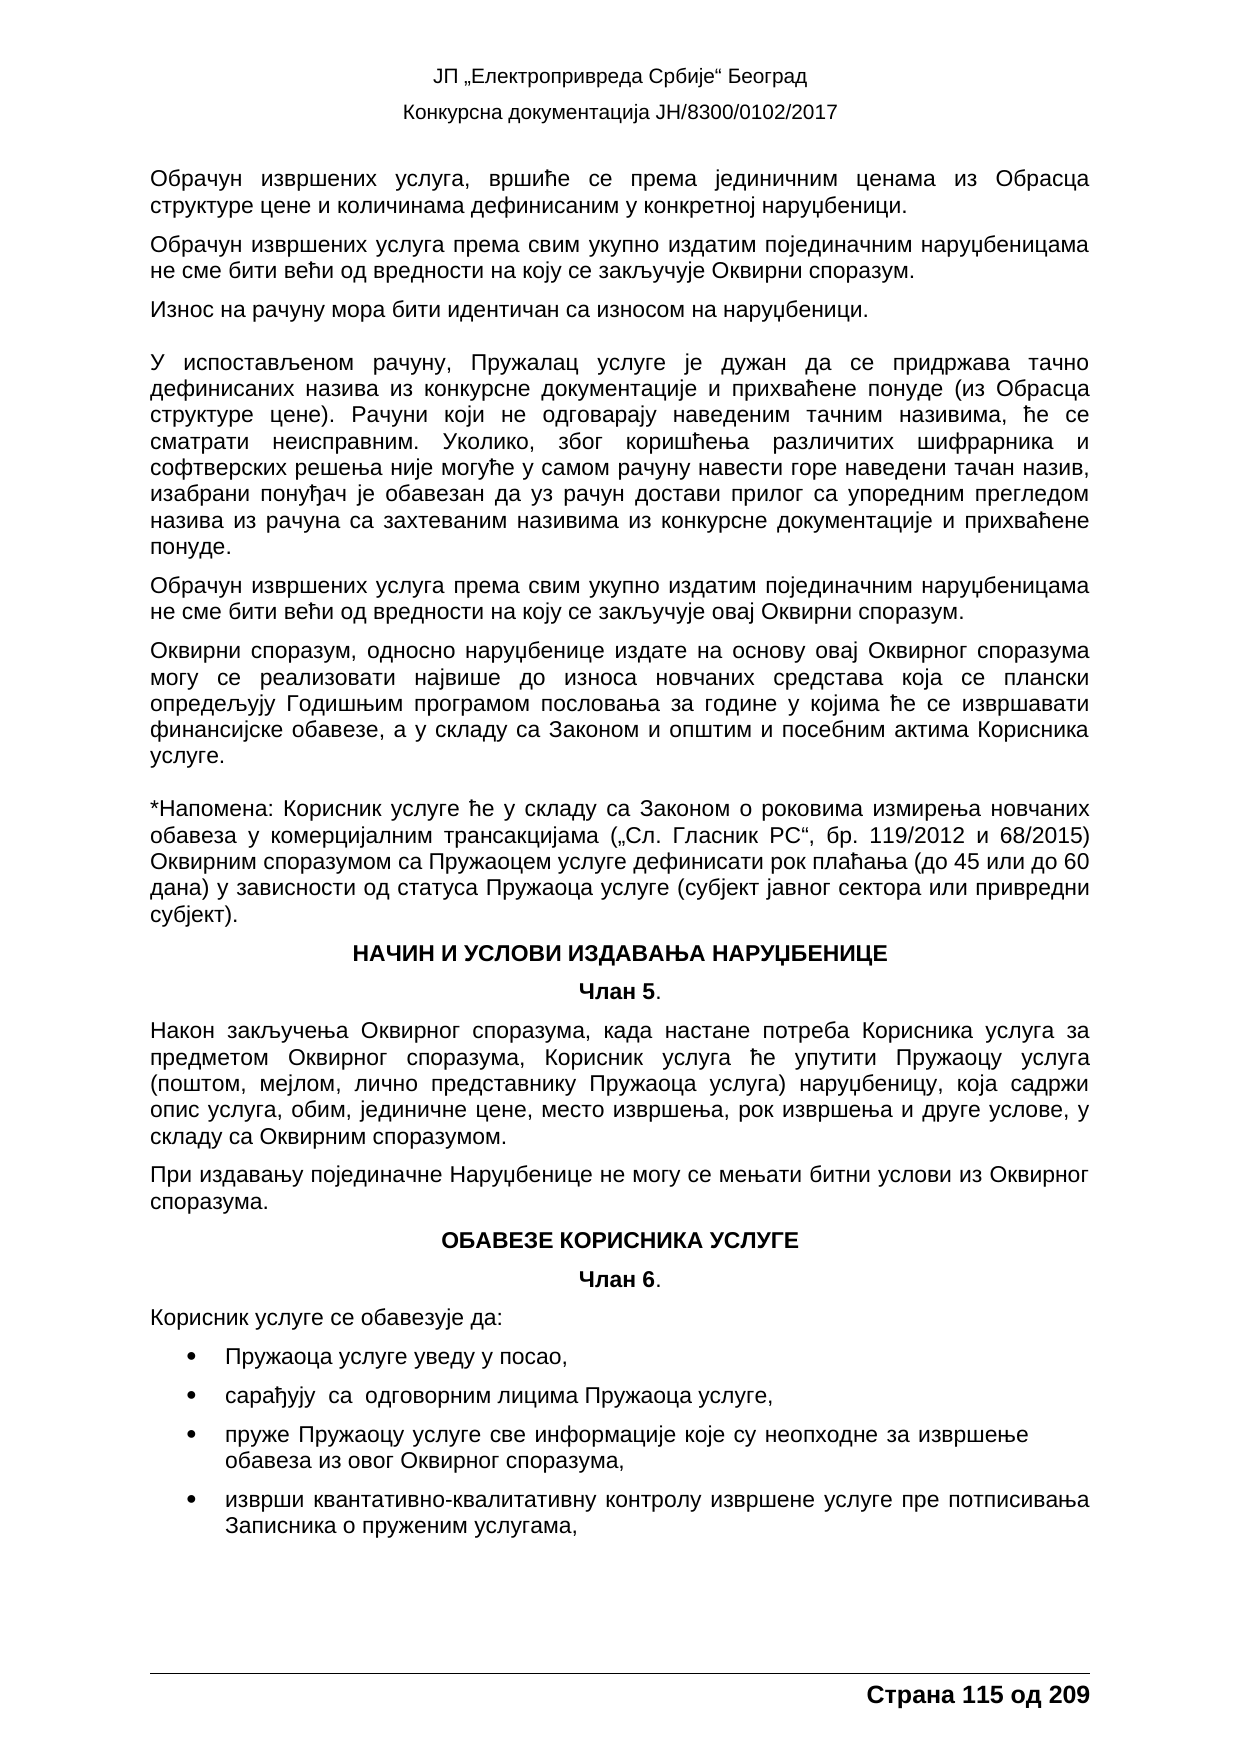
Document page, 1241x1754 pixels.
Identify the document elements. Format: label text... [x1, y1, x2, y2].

text Члан 6. [150, 1266, 1090, 1292]
text НАЧИН И УСЛОВИ ИЗДАВАЊА НАРУЏБЕНИЦЕ [150, 939, 1090, 966]
text Износ на рачуну мора бити идентичан са износом на наруџбеници. [150, 296, 1090, 322]
text Члан 5. [150, 978, 1090, 1005]
text Обрачун извршених услуга, вршиће се према јединичним ценама из Обрасца структуре цене и количинама дефинисаним у конкретној наруџбеници. [150, 165, 1090, 218]
text Корисник услуге се обавезује да: [150, 1304, 1086, 1331]
text Оквирни споразум, односно наруџбенице издате на основу овај Оквирног споразума могу се реализовати највише до износа новчаних средстава која се плански опредељују Годишњим програмом пословања за године у којима ће се извршавати финансијске обавезе, а у складу са Законом и општим и посебним актима Корисника услуге. [150, 637, 1090, 769]
text Обрачун извршених услуга према свим укупно издатим појединачним наруџбеницама не сме бити већи од вредности на коју се закључује Оквирни споразум. [150, 231, 1090, 283]
text При издавању појединачне Наруџбенице не могу се мењати битни услови из Оквирног споразума. [150, 1161, 1090, 1214]
list Пружаоца услуге уведу у посао, [187, 1343, 1090, 1369]
text *Напомена: Корисник услуге ће у складу са Законом о роковима измирења новчаних обавеза у комерцијалним трансакцијама („Сл. Гласник РС“, бр. 119/2012 и 68/2015) Оквирним споразумом са Пружаоцем услуге дефинисати рок плаћања (до 45 или до 60 дана) у зависности од статуса Пружаоца услуге (субјект јавног сектора или привредни субјект). [150, 795, 1090, 927]
text Обрачун извршених услуга према свим укупно издатим појединачним наруџбеницама не сме бити већи од вредности на коју се закључује овај Оквирни споразум. [150, 572, 1090, 624]
text У испостављеном рачуну, Пружалац услуге је дужан да се придржава тачно дефинисаних назива из конкурсне документације и прихваћене понуде (из Обрасца структуре цене). Рачуни који не одговарају наведеним тачним називима, ће се сматрати неисправним. Уколико, због коришћења различитих шифрарника и софтверских решења није могуће у самом рачуну навести горе наведени тачан назив, изабрани понуђач је обавезан да уз рачун достави прилог са упоредним прегледом назива из рачуна са захтеваним називима из конкурсне документације и прихваћене понуде. [150, 348, 1090, 559]
list изврши квантативно-квалитативну контролу извршене услуге пре потписивања Записника о пруженим услугама, [187, 1486, 1090, 1539]
text Након закључења Оквирног споразума, када настане потреба Корисника услуга за предметом Оквирног споразума, Корисник услуга ће упутити Пружаоцу услуга (поштом, мејлом, лично представнику Пружаоца услуга) наруџбеницу, која садржи опис услуга, обим, јединичне цене, место извршења, рок извршења и друге услове, у складу са Оквирним споразумом. [150, 1017, 1090, 1149]
list пруже Пружаоцу услуге све информације које су неопходне за извршење обавеза из овог Оквирног споразума, [187, 1421, 1030, 1474]
list сарађују са одговорним лицима Пружаоца услуге, [187, 1382, 1030, 1408]
text ОБАВЕЗЕ КОРИСНИКА УСЛУГЕ [150, 1227, 1090, 1253]
